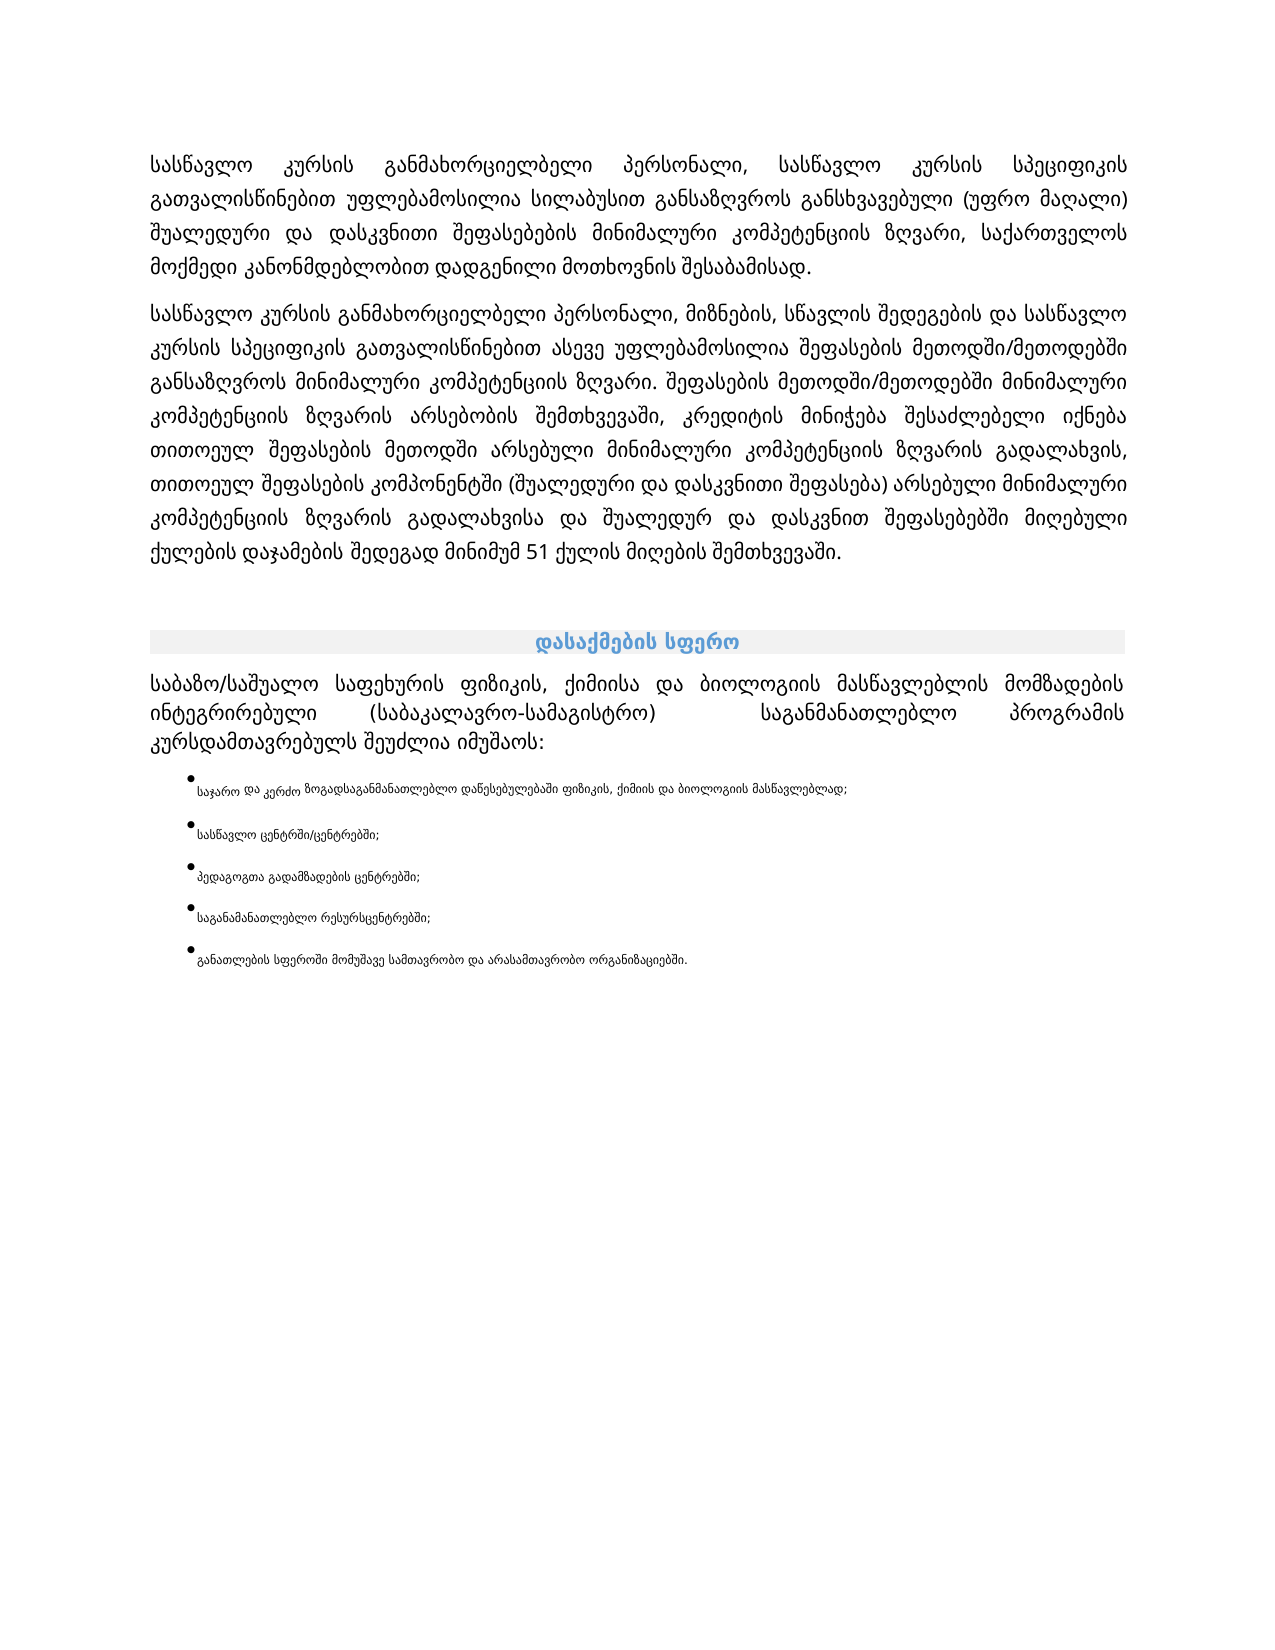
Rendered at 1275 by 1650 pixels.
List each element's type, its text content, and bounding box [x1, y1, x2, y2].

list განათლების სფეროში მომუშავე სამთავრობო და არასამთავრობო ორგანიზაციებში. [187, 943, 1125, 967]
list საგანამანათლებლო რესურსცენტრებში; [187, 901, 1125, 926]
text სასწავლო კურსის განმახორციელბელი პერსონალი, სასწავლო კურსის სპეციფიკის გათვალისწინებით უფლებამოსილია სილაბუსით განსაზღვროს განსხვავებული (უფრო მაღალი) შუალედური და დასკვნითი შეფასებების მინიმალური კომპეტენციის ზღვარი, საქართველოს მოქმედი კანონმდებლობით დადგენილი მოთხოვნის შესაბამისად. [150, 150, 1128, 281]
list პედაგოგთა გადამზადების ცენტრებში; [187, 860, 1125, 884]
text სასწავლო კურსის განმახორციელბელი პერსონალი, მიზნების, სწავლის შედეგების და სასწავლო კურსის სპეციფიკის გათვალისწინებით ასევე უფლებამოსილია შეფასების მეთოდში/მეთოდებში განსაზღვროს მინიმალური კომპეტენციის ზღვარი. შეფასების მეთოდში/მეთოდებში მინიმალური კომპეტენციის ზღვარის არსებობის შემთხვევაში, კრედიტის მინიჭება შესაძლებელი იქნება თითოეულ შეფასების მეთოდში არსებული მინიმალური კომპეტენციის ზღვარის გადალახვის, თითოეულ შეფასების კომპონენტში (შუალედური და დასკვნითი შეფასება) არსებული მინიმალური კომპეტენციის ზღვარის გადალახვისა და შუალედურ და დასკვნით შეფასებებში მიღებული ქულების დაჯამების შედეგად მინიმუმ 51 ქულის მიღების შემთხვევაში. [150, 299, 1128, 566]
text საბაზო/საშუალო საფეხურის ფიზიკის, ქიმიისა და ბიოლოგიის მასწავლებლის მომზადების ინტეგრირებული (საბაკალავრო-სამაგისტრო) საგანმანათლებლო პროგრამის კურსდამთავრებულს შეუძლია იმუშაოს: [150, 672, 1125, 754]
text დასაქმების სფერო [150, 630, 1125, 654]
list სასწავლო ცენტრში/ცენტრებში; [187, 818, 1125, 842]
list საჯარო და კერძო ზოგადსაგანმანათლებლო დაწესებულებაში ფიზიკის, ქიმიის და ბიოლოგიის მასწავლებლად; [187, 772, 1125, 800]
